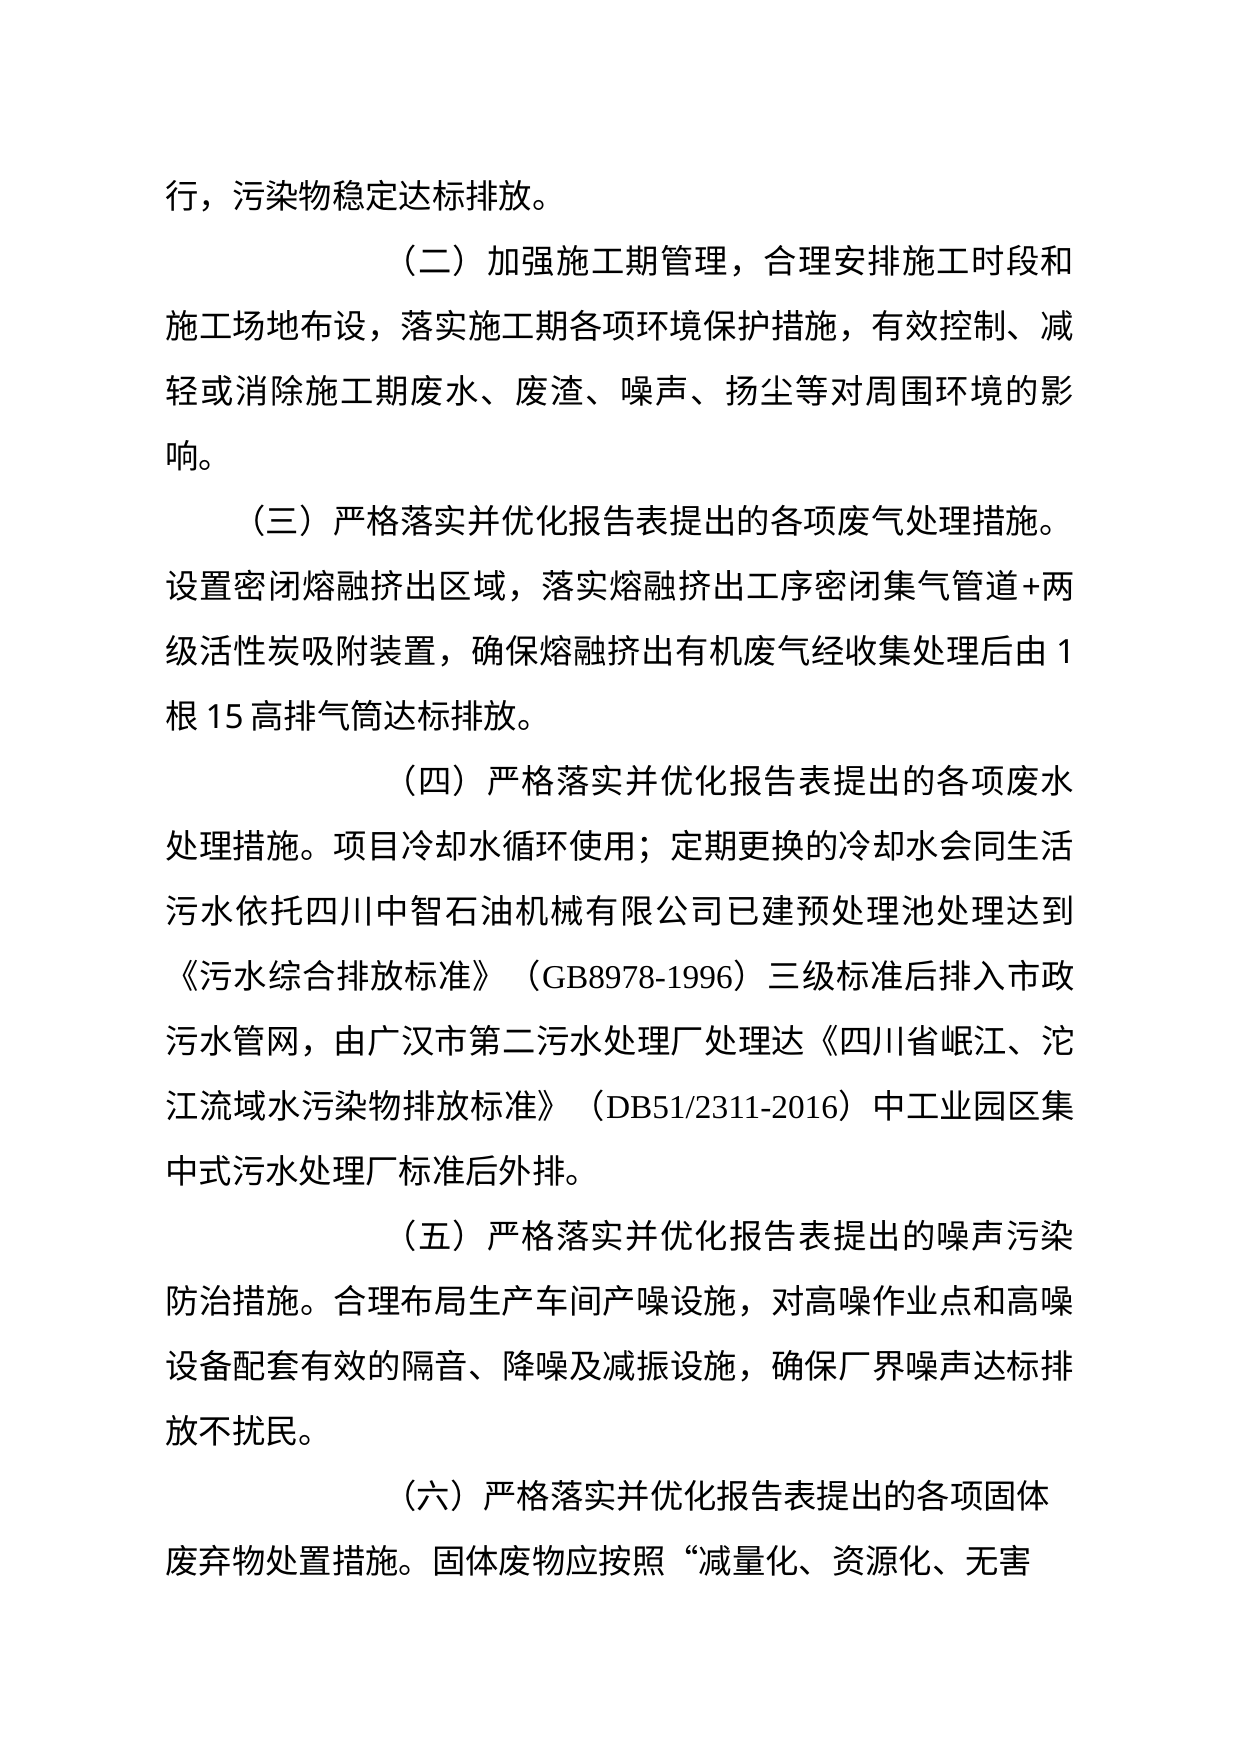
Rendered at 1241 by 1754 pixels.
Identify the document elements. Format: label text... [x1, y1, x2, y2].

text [165, 162, 1075, 227]
text （三）严格落实并优化报告表提出的各项废气处理措施。设置密闭熔融挤出区域，落实熔融挤出工序密闭集气管道+两级活性炭吸附装置，确保熔融挤出有机废气经收集处理后由1根15高排气筒达标排放。 [165, 487, 1075, 747]
text （四）严格落实并优化报告表提出的各项废水处理措施。项目冷却水循环使用；定期更换的冷却水会同生活污水依托四川中智石油机械有限公司已建预处理池处理达到《污水综合排放标准》（GB8978-1996）三级标准后排入市政污水管网，由广汉市第二污水处理厂处理达《四川省岷江、沱江流域水污染物排放标准》（DB51/2311-2016）中工业园区集中式污水处理厂标准后外排。 [165, 747, 1075, 1202]
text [165, 1462, 1075, 1592]
text （二）加强施工期管理，合理安排施工时段和施工场地布设，落实施工期各项环境保护措施，有效控制、减轻或消除施工期废水、废渣、噪声、扬尘等对周围环境的影响。 [165, 227, 1075, 487]
text （五）严格落实并优化报告表提出的噪声污染防治措施。合理布局生产车间产噪设施，对高噪作业点和高噪设备配套有效的隔音、降噪及减振设施，确保厂界噪声达标排放不扰民。 [165, 1202, 1075, 1462]
